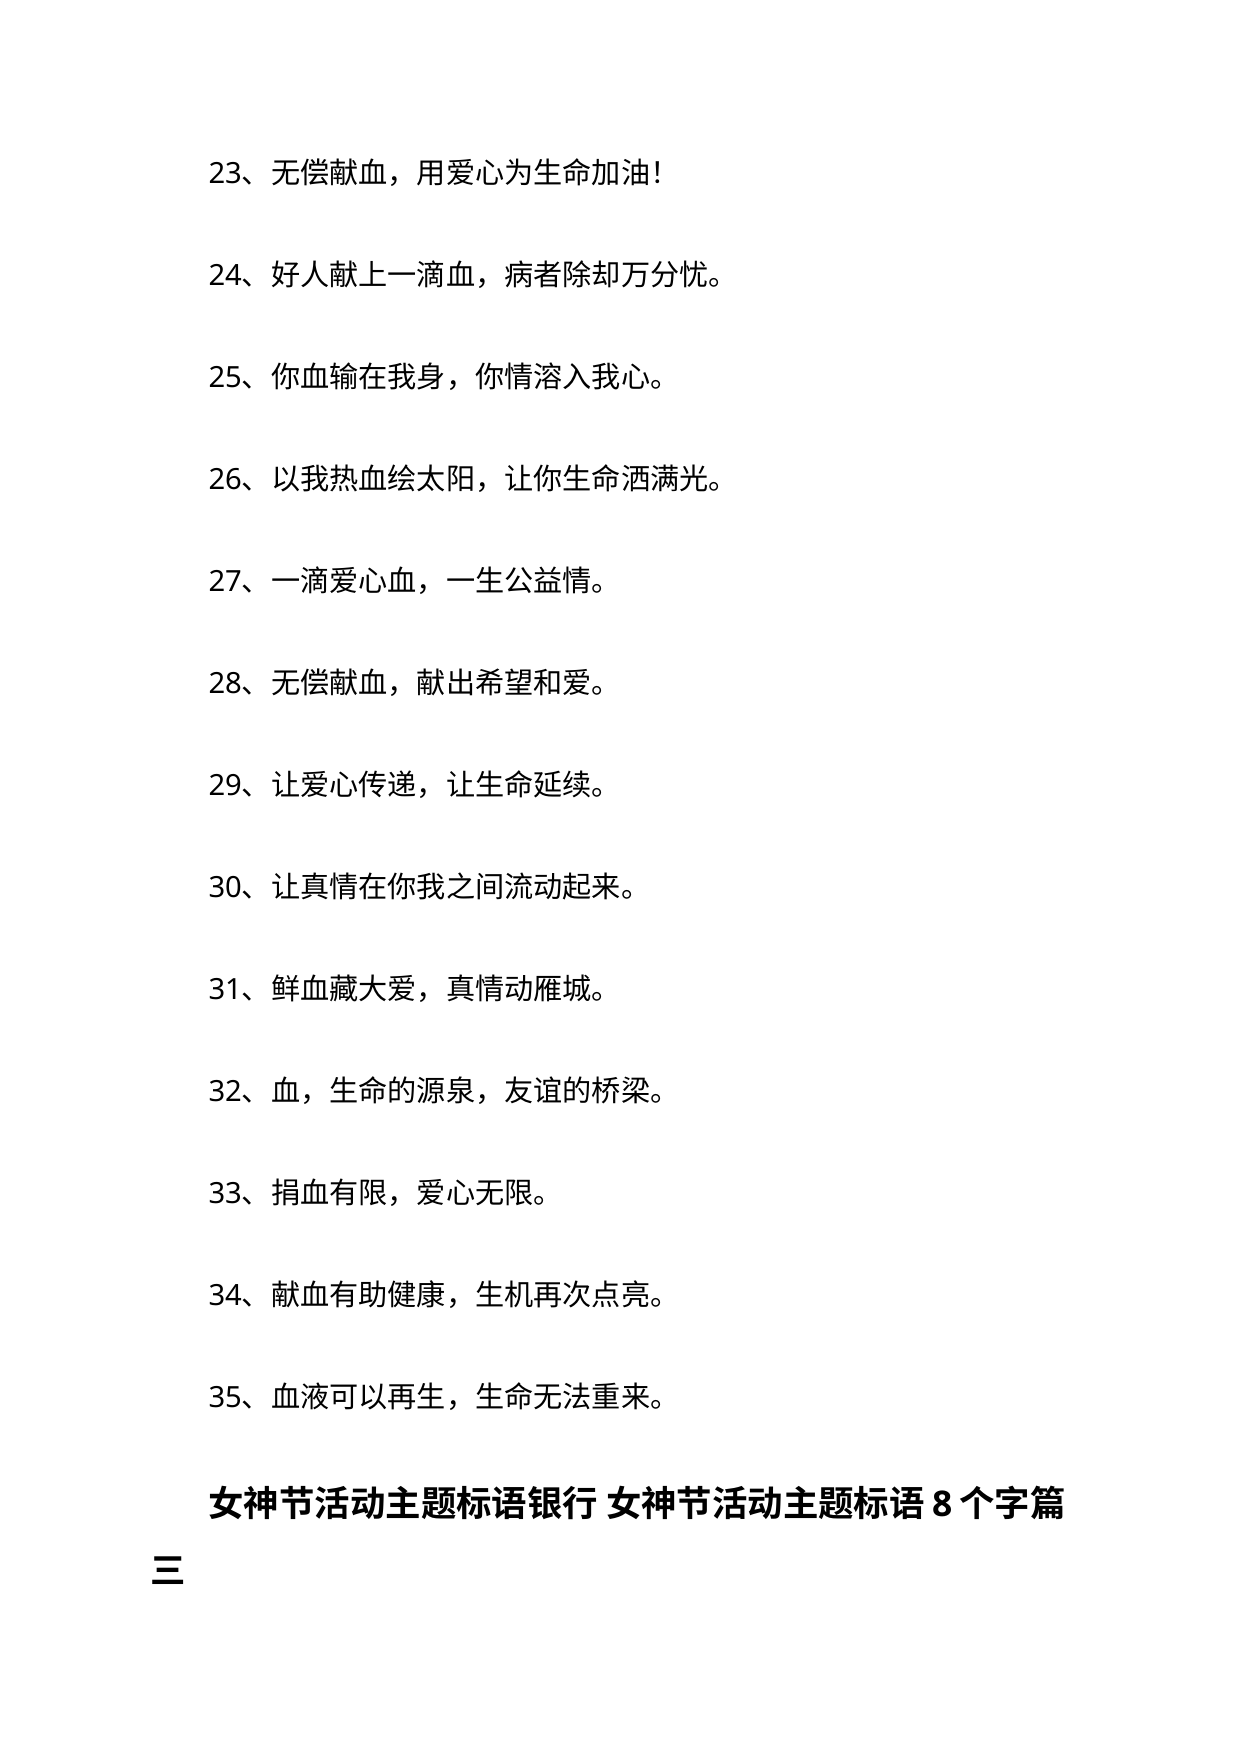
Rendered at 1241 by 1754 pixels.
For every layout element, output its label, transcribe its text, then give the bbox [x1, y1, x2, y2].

text 24、好人献上一滴血，病者除却万分忧。 [150, 252, 1090, 294]
text 33、捐血有限，爱心无限。 [150, 1170, 1090, 1212]
text 30、让真情在你我之间流动起来。 [150, 864, 1090, 906]
text 29、让爱心传递，让生命延续。 [150, 762, 1090, 804]
text 35、血液可以再生，生命无法重来。 [150, 1374, 1090, 1416]
text 26、以我热血绘太阳，让你生命洒满光。 [150, 456, 1090, 498]
text 女神节活动主题标语银行 女神节活动主题标语8个字篇三 [150, 1476, 1090, 1594]
text 28、无偿献血，献出希望和爱。 [150, 660, 1090, 702]
text 27、一滴爱心血，一生公益情。 [150, 558, 1090, 600]
text 32、血，生命的源泉，友谊的桥梁。 [150, 1068, 1090, 1110]
text 25、你血输在我身，你情溶入我心。 [150, 354, 1090, 396]
text 34、献血有助健康，生机再次点亮。 [150, 1272, 1090, 1314]
text 23、无偿献血，用爱心为生命加油！ [150, 150, 1090, 192]
text 31、鲜血藏大爱，真情动雁城。 [150, 966, 1090, 1008]
